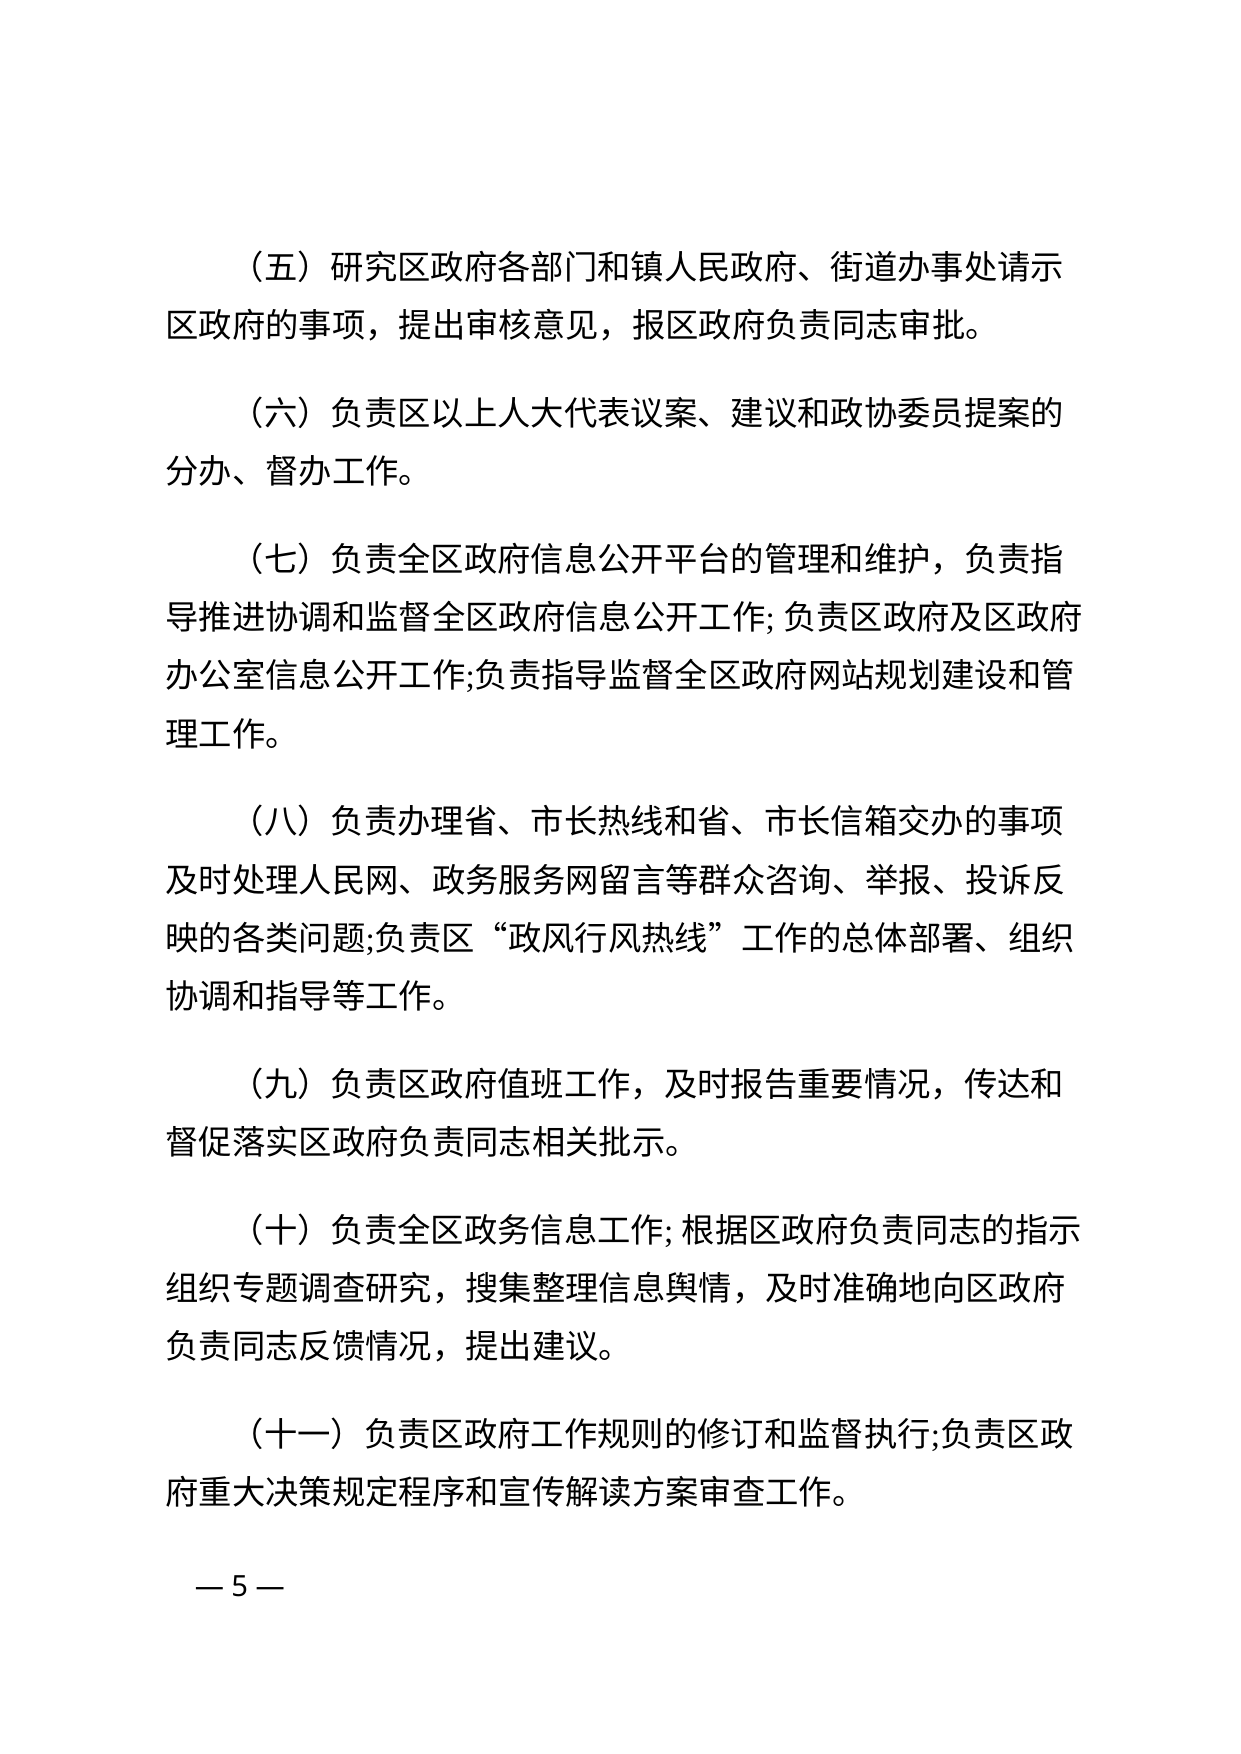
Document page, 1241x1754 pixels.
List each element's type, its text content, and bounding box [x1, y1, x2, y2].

text （十一）负责区政府工作规则的修订和监督执行;负责区政府重大决策规定程序和宣传解读方案审查工作。 [165, 1399, 1087, 1516]
text （十）负责全区政务信息工作; 根据区政府负责同志的指示组织专题调查研究，搜集整理信息舆情，及时准确地向区政府负责同志反馈情况，提出建议。 [165, 1195, 1087, 1370]
text （七）负责全区政府信息公开平台的管理和维护，负责指导推进协调和监督全区政府信息公开工作; 负责区政府及区政府办公室信息公开工作;负责指导监督全区政府网站规划建设和管理工作。 [165, 524, 1087, 758]
text （八）负责办理省、市长热线和省、市长信箱交办的事项及时处理人民网、政务服务网留言等群众咨询、举报、投诉反映的各类问题;负责区“政风行风热线”工作的总体部署、组织协调和指导等工作。 [165, 787, 1087, 1020]
text （六）负责区以上人大代表议案、建议和政协委员提案的分办、督办工作。 [165, 379, 1087, 495]
text （九）负责区政府值班工作，及时报告重要情况，传达和督促落实区政府负责同志相关批示。 [165, 1049, 1087, 1166]
text （五）研究区政府各部门和镇人民政府、街道办事处请示区政府的事项，提出审核意见，报区政府负责同志审批。 [165, 233, 1087, 349]
